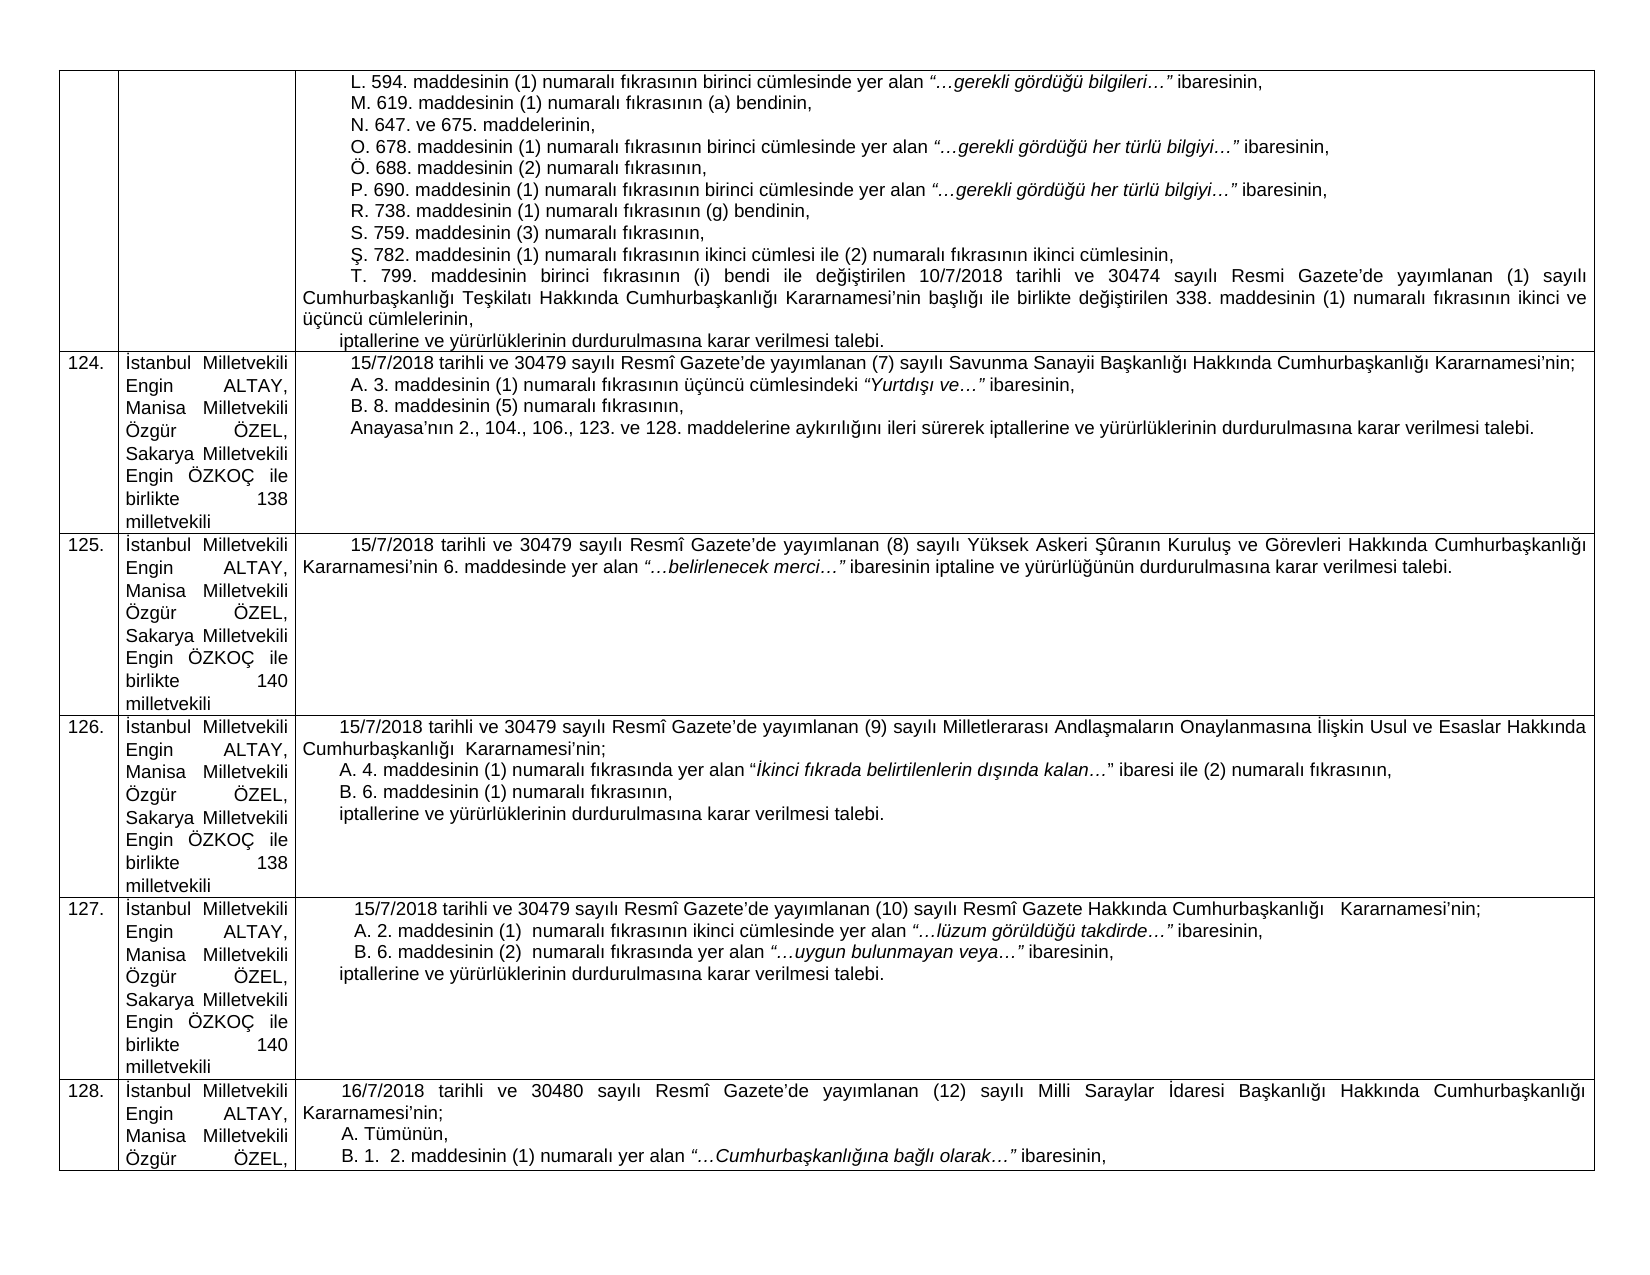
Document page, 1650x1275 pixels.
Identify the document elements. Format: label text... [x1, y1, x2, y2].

table_cell [60, 716, 118, 897]
table_cell [60, 1080, 118, 1169]
table_cell [60, 898, 118, 1079]
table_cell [296, 71, 1594, 351]
table_cell 15/7/2018 tarihli ve 30479 sayılı Resmî Gazete’de yayımlanan (7) sayılı Savunma Sanayii Başkanlığı Hakkında Cumhurbaşkanlığı Kararnamesi’nin; A. 3. maddesinin (1) numaralı fıkrasının üçüncü cümlesindeki “Yurtdışı ve…” ibaresinin, B. 8. maddesinin (5) numaralı fıkrasının, Anayasa’nın 2., 104., 106., 123. ve 128. maddelerine aykırılığını ileri sürerek iptallerine ve yürürlüklerinin durdurulmasına karar verilmesi talebi. [296, 352, 1594, 533]
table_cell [119, 71, 295, 351]
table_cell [119, 1080, 295, 1169]
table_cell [296, 1080, 1594, 1169]
table_cell [60, 534, 118, 715]
table_cell İstanbul Milletvekili Engin ALTAY, Manisa Milletvekili Özgür ÖZEL, Sakarya Milletvekili Engin ÖZKOÇ ile birlikte 138 milletvekili [119, 716, 295, 897]
table_cell İstanbul Milletvekili Engin ALTAY, Manisa Milletvekili Özgür ÖZEL, Sakarya Milletvekili Engin ÖZKOÇ ile birlikte 140 milletvekili [119, 898, 295, 1079]
table_cell İstanbul Milletvekili Engin ALTAY, Manisa Milletvekili Özgür ÖZEL, Sakarya Milletvekili Engin ÖZKOÇ ile birlikte 138 milletvekili [119, 352, 295, 533]
table_cell 15/7/2018 tarihli ve 30479 sayılı Resmî Gazete’de yayımlanan (8) sayılı Yüksek Askeri Şûranın Kuruluş ve Görevleri Hakkında Cumhurbaşkanlığı Kararnamesi’nin 6. maddesinde yer alan “…belirlenecek merci…” ibaresinin iptaline ve yürürlüğünün durdurulmasına karar verilmesi talebi. [296, 534, 1594, 715]
table_cell 15/7/2018 tarihli ve 30479 sayılı Resmî Gazete’de yayımlanan (9) sayılı Milletlerarası Andlaşmaların Onaylanmasına İlişkin Usul ve Esaslar Hakkında Cumhurbaşkanlığı Kararnamesi’nin; A. 4. maddesinin (1) numaralı fıkrasında yer alan “İkinci fıkrada belirtilenlerin dışında kalan…” ibaresi ile (2) numaralı fıkrasının, B. 6. maddesinin (1) numaralı fıkrasının, iptallerine ve yürürlüklerinin durdurulmasına karar verilmesi talebi. [296, 716, 1594, 897]
table_cell İstanbul Milletvekili Engin ALTAY, Manisa Milletvekili Özgür ÖZEL, Sakarya Milletvekili Engin ÖZKOÇ ile birlikte 140 milletvekili [119, 534, 295, 715]
table_cell 15/7/2018 tarihli ve 30479 sayılı Resmî Gazete’de yayımlanan (10) sayılı Resmî Gazete Hakkında Cumhurbaşkanlığı Kararnamesi’nin; A. 2. maddesinin (1) numaralı fıkrasının ikinci cümlesinde yer alan “…lüzum görüldüğü takdirde…” ibaresinin, B. 6. maddesinin (2) numaralı fıkrasında yer alan “…uygun bulunmayan veya…” ibaresinin, iptallerine ve yürürlüklerinin durdurulmasına karar verilmesi talebi. [296, 898, 1594, 1079]
table_cell [60, 352, 118, 533]
table_cell [60, 71, 118, 351]
